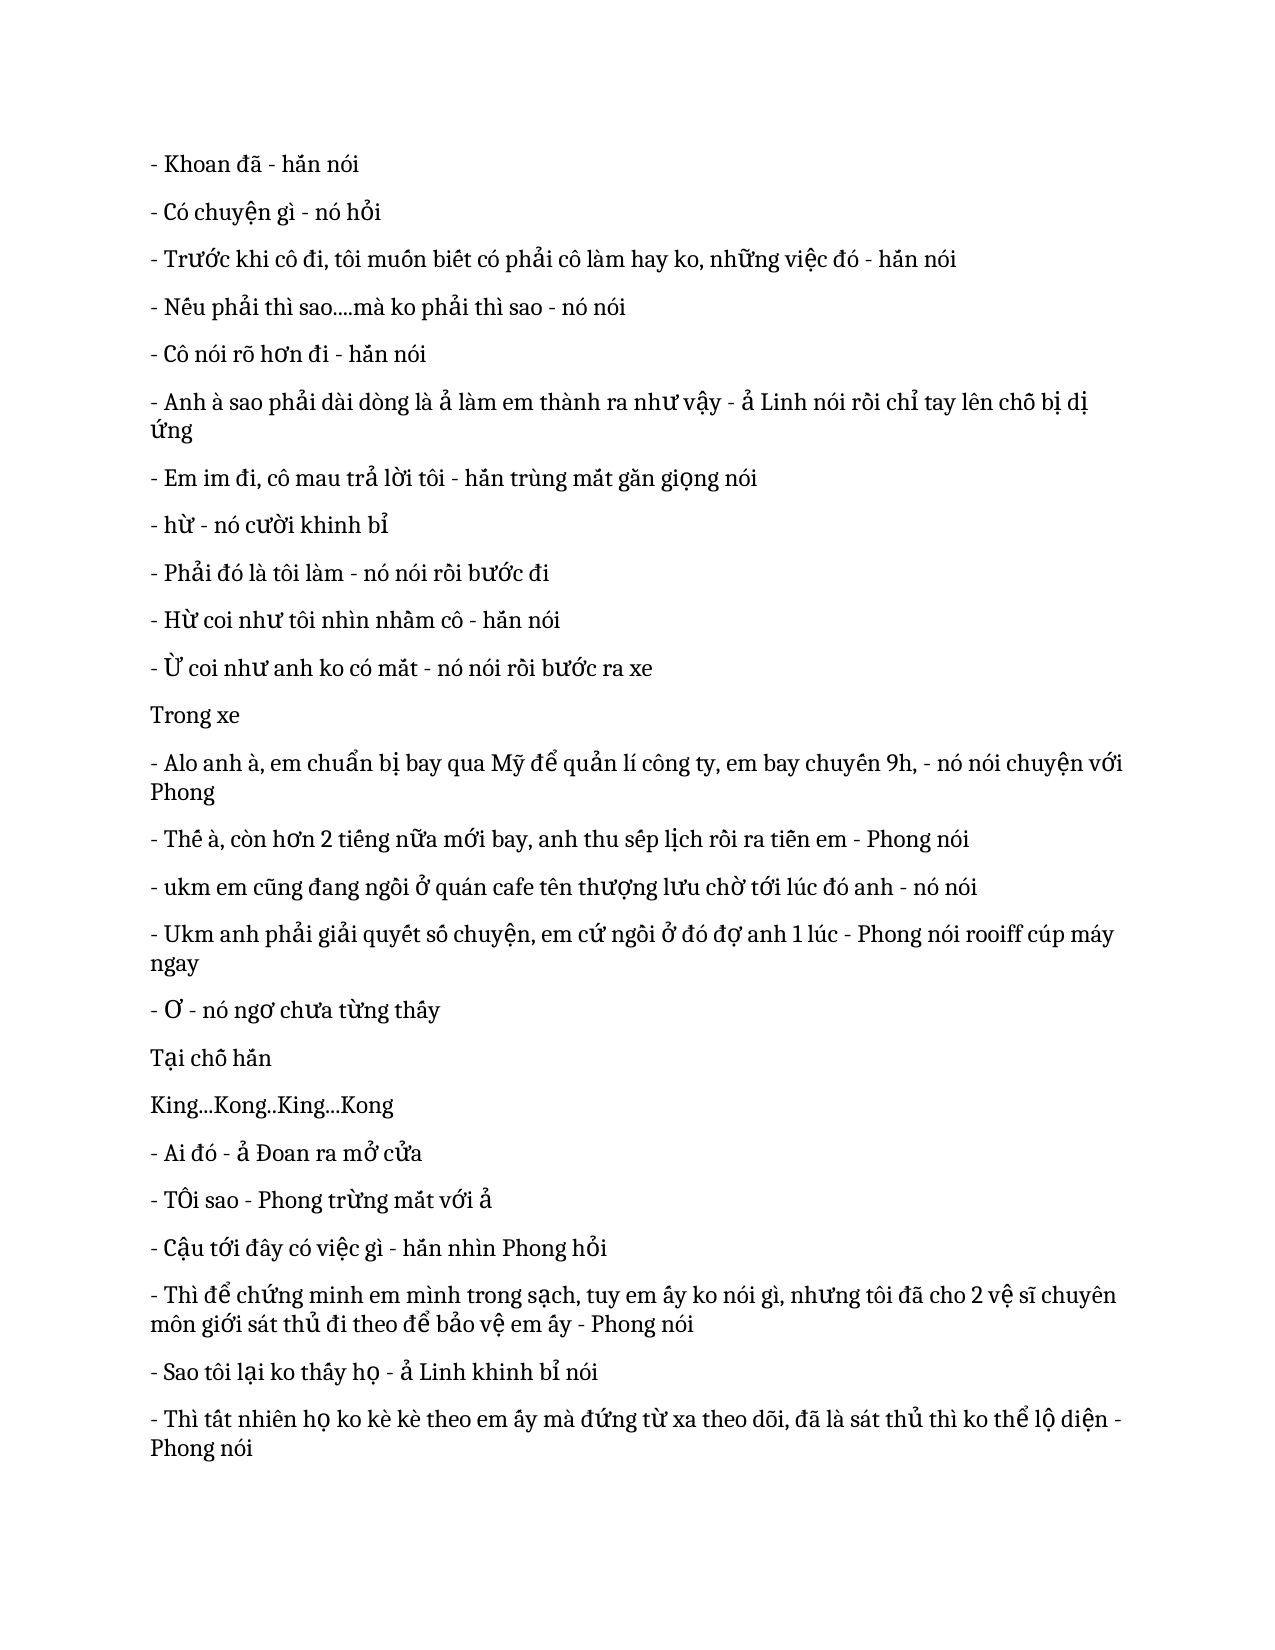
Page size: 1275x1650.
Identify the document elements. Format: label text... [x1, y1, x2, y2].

text - Ukm anh phải giải quyết số chuyện, em cứ ngồi ở đó đợ anh 1 lúc - Phong nói rooiff cúp máy ngay [150, 920, 1125, 977]
text - TÔi sao - Phong trừng mắt với ả [150, 1186, 1125, 1215]
text - Anh à sao phải dài dòng là ả làm em thành ra như vậy - ả Linh nói rồi chỉ tay lên chỗ bị dị ứng [150, 387, 1125, 445]
text - Thế à, còn hơn 2 tiếng nữa mới bay, anh thu sếp lịch rồi ra tiễn em - Phong nói [150, 825, 1125, 854]
text - Sao tôi lại ko thấy họ - ả Linh khinh bỉ nói [150, 1357, 1125, 1386]
text - Em im đi, cô mau trả lời tôi - hắn trùng mắt gằn giọng nói [150, 464, 1125, 492]
text - ukm em cũng đang ngồi ở quán cafe tên thượng lưu chờ tới lúc đó anh - nó nói [150, 872, 1125, 901]
text - Cô nói rõ hơn đi - hắn nói [150, 340, 1125, 369]
text - Phải đó là tôi làm - nó nói rồi bước đi [150, 559, 1125, 587]
text - Có chuyện gì - nó hỏi [150, 197, 1125, 226]
text - Ơ - nó ngơ chưa từng thấy [150, 996, 1125, 1025]
text Tại chỗ hắn [150, 1044, 1125, 1072]
text - hừ - nó cười khinh bỉ [150, 511, 1125, 540]
text - Thì để chứng minh em mình trong sạch, tuy em ấy ko nói gì, nhưng tôi đã cho 2 vệ sĩ chuyên môn giới sát thủ đi theo để bảo vệ em ấy - Phong nói [150, 1281, 1125, 1339]
text - Ai đó - ả Đoan ra mở cửa [150, 1139, 1125, 1167]
text - Alo anh à, em chuẩn bị bay qua Mỹ để quản lí công ty, em bay chuyến 9h, - nó nói chuyện với Phong [150, 749, 1125, 806]
text - Ừ coi như anh ko có mắt - nó nói rồi bước ra xe [150, 654, 1125, 682]
text - Trước khi cô đi, tôi muốn biết có phải cô làm hay ko, những việc đó - hắn nói [150, 245, 1125, 274]
text - Hừ coi như tôi nhìn nhầm cô - hắn nói [150, 606, 1125, 635]
text Trong xe [150, 701, 1125, 730]
text - Nếu phải thì sao....mà ko phải thì sao - nó nói [150, 292, 1125, 321]
text King...Kong..King...Kong [150, 1091, 1125, 1120]
text - Khoan đã - hắn nói [150, 150, 1125, 179]
text - Thì tất nhiên họ ko kè kè theo em ấy mà đứng từ xa theo dõi, đã là sát thủ thì ko thể lộ diện - Phong nói [150, 1405, 1125, 1462]
text - Cậu tới đây có việc gì - hắn nhìn Phong hỏi [150, 1234, 1125, 1262]
